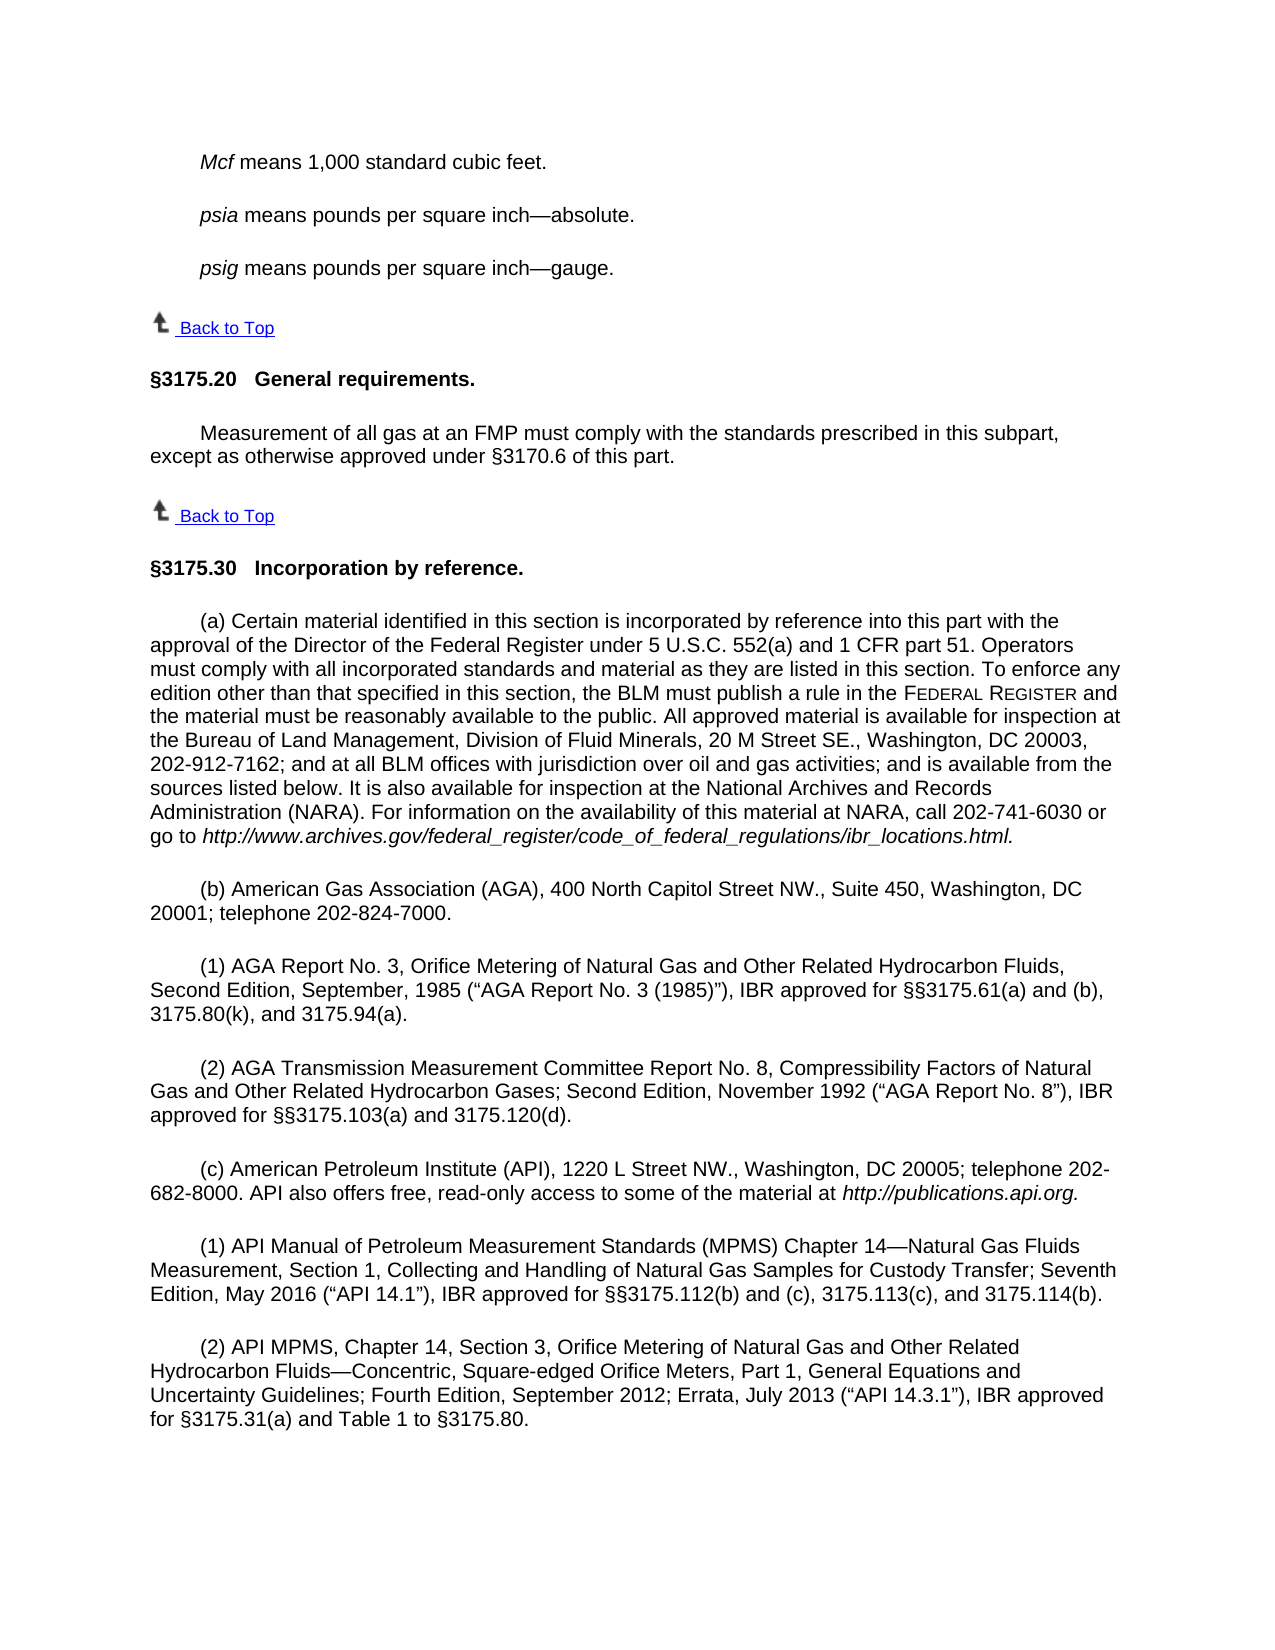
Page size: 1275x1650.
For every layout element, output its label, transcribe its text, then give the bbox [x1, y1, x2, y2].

text (2) AGA Transmission Measurement Committee Report No. 8, Compressibility Factors of Natural Gas and Other Related Hydrocarbon Gases; Second Edition, November 1992 (“AGA Report No. 8”), IBR approved for §§3175.103(a) and 3175.120(d). [150, 1055, 1125, 1127]
text §3175.20 General requirements. [150, 367, 1125, 391]
picture [150, 309, 175, 335]
text Mcf means 1,000 standard cubic feet. [150, 150, 1125, 174]
text (c) American Petroleum Institute (API), 1220 L Street NW., Washington, DC 20005; telephone 202-682-8000. API also offers free, read-only access to some of the material at http://publications.api.org. [150, 1156, 1125, 1204]
text §3175.30 Incorporation by reference. [150, 555, 1125, 579]
text (a) Certain material identified in this section is incorporated by reference into this part with the approval of the Director of the Federal Register under 5 U.S.C. 552(a) and 1 CFR part 51. Operators must comply with all incorporated standards and material as they are listed in this section. To enforce any edition other than that specified in this section, the BLM must publish a rule in the Federal Register and the material must be reasonably available to the public. All approved material is available for inspection at the Bureau of Land Management, Division of Fluid Minerals, 20 M Street SE., Washington, DC 20003, 202-912-7162; and at all BLM offices with jurisdiction over oil and gas activities; and is available from the sources listed below. It is also available for inspection at the National Archives and Records Administration (NARA). For information on the availability of this material at NARA, call 202-741-6030 or go to http://www.archives.gov/federal_register/code_of_federal_regulations/ibr_locations.html. [150, 608, 1125, 848]
text (1) AGA Report No. 3, Orifice Metering of Natural Gas and Other Related Hydrocarbon Fluids, Second Edition, September, 1985 (“AGA Report No. 3 (1985)”), IBR approved for §§3175.61(a) and (b), 3175.80(k), and 3175.94(a). [150, 954, 1125, 1026]
text psia means pounds per square inch—absolute. [150, 203, 1125, 227]
text psig means pounds per square inch—gauge. [150, 256, 1125, 280]
picture [150, 497, 175, 523]
text Back to Top [150, 309, 1125, 338]
text (1) API Manual of Petroleum Measurement Standards (MPMS) Chapter 14—Natural Gas Fluids Measurement, Section 1, Collecting and Handling of Natural Gas Samples for Custody Transfer; Seventh Edition, May 2016 (“API 14.1”), IBR approved for §§3175.112(b) and (c), 3175.113(c), and 3175.114(b). [150, 1233, 1125, 1305]
text Back to Top [150, 497, 1125, 526]
text Measurement of all gas at an FMP must comply with the standards prescribed in this subpart, except as otherwise approved under §3170.6 of this part. [150, 420, 1125, 468]
text (b) American Gas Association (AGA), 400 North Capitol Street NW., Suite 450, Washington, DC 20001; telephone 202-824-7000. [150, 877, 1125, 925]
text (2) API MPMS, Chapter 14, Section 3, Orifice Metering of Natural Gas and Other Related Hydrocarbon Fluids—Concentric, Square-edged Orifice Meters, Part 1, General Equations and Uncertainty Guidelines; Fourth Edition, September 2012; Errata, July 2013 (“API 14.3.1”), IBR approved for §3175.31(a) and Table 1 to §3175.80. [150, 1334, 1125, 1430]
